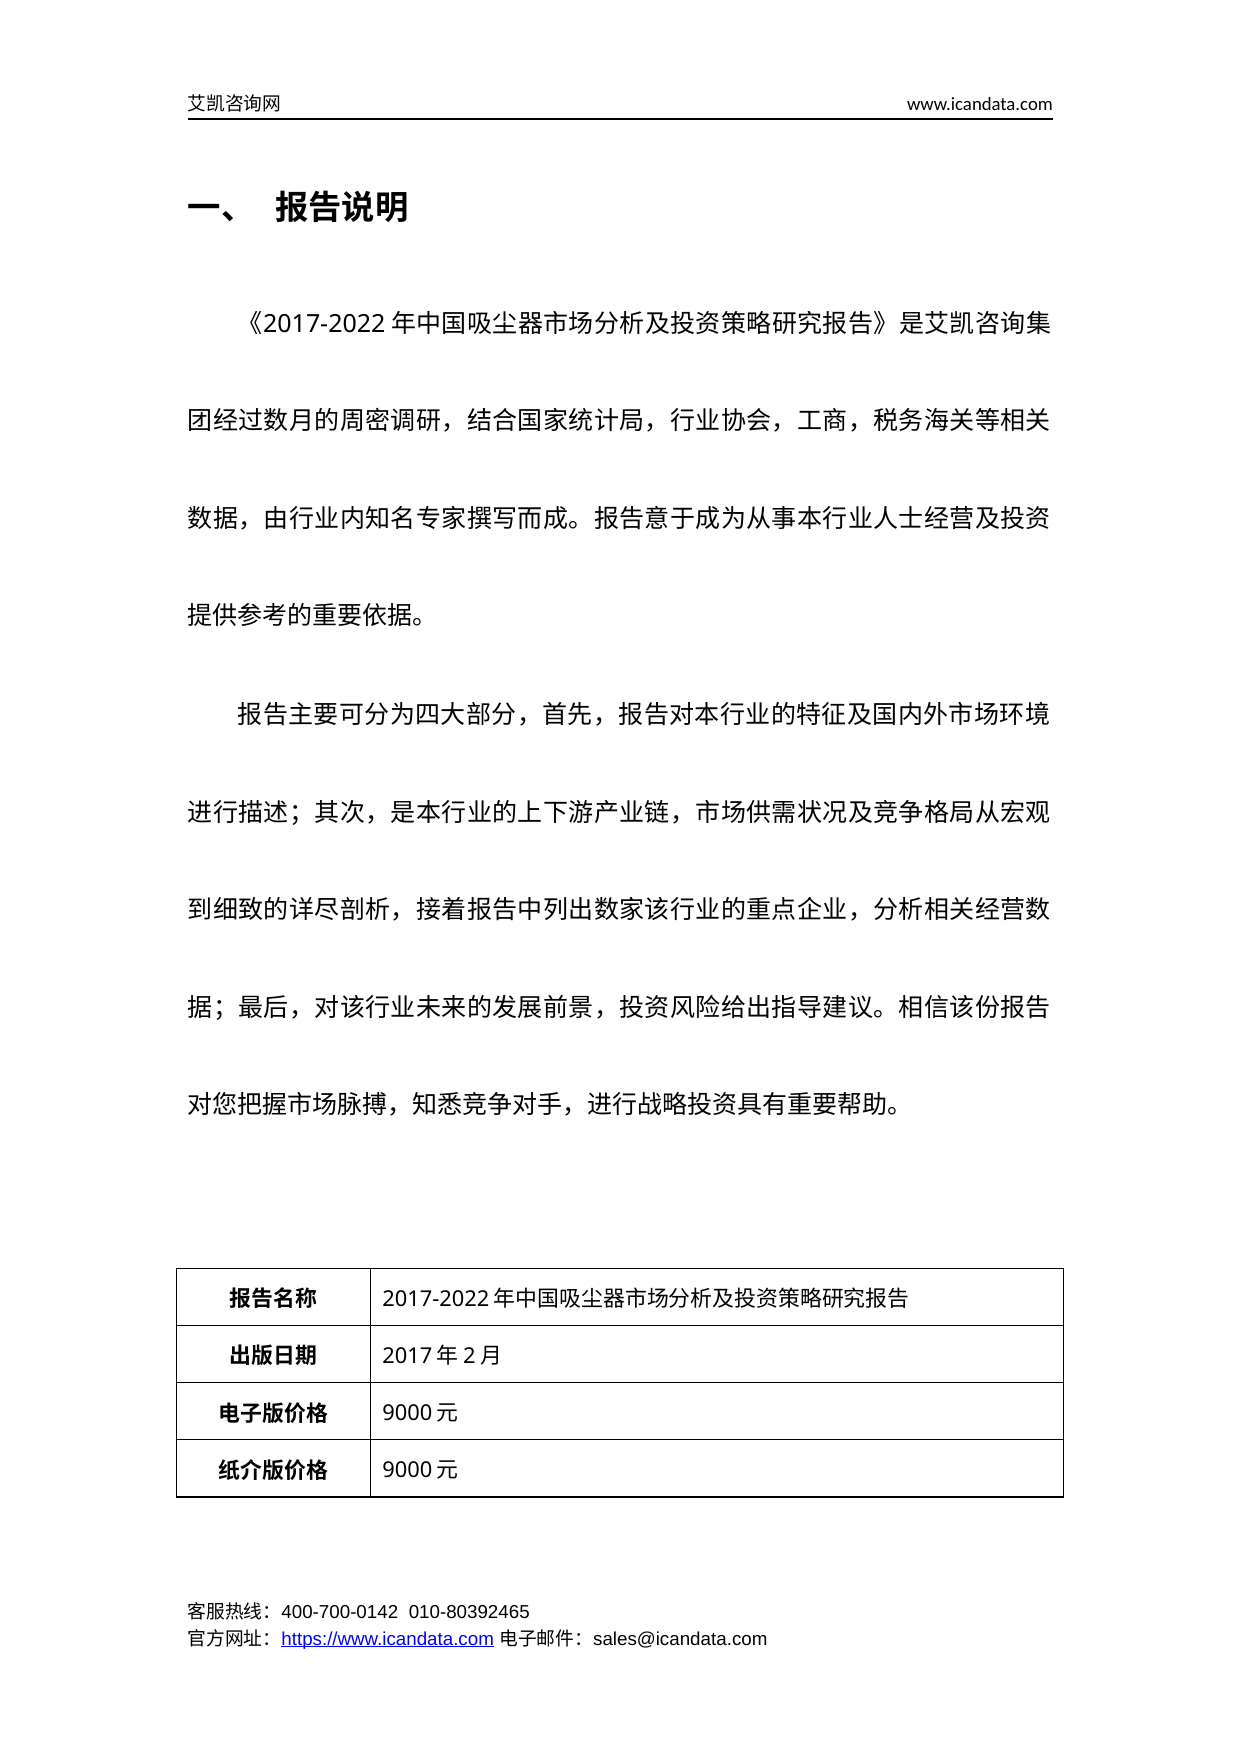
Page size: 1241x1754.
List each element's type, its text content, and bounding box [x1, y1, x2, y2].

table_cell 2017年2月 [371, 1326, 1063, 1382]
table_header 2017-2022年中国吸尘器市场分析及投资策略研究报告 [371, 1269, 1063, 1325]
table_cell 9000元 [371, 1440, 1063, 1496]
table_cell 出版日期 [177, 1326, 370, 1382]
table_cell 9000元 [371, 1383, 1063, 1439]
table_header 报告名称 [177, 1269, 370, 1325]
text 《2017-2022年中国吸尘器市场分析及投资策略研究报告》是艾凯咨询集团经过数月的周密调研，结合国家统计局，行业协会，工商，税务海关等相关数据，由行业内知名专家撰写而成。报告意于成为从事本行业人士经营及投资提供参考的重要依据。 [187, 289, 1053, 646]
subtitle 报告说明 [187, 172, 1053, 237]
table_cell 电子版价格 [177, 1383, 370, 1439]
text 报告主要可分为四大部分，首先，报告对本行业的特征及国内外市场环境进行描述；其次，是本行业的上下游产业链，市场供需状况及竞争格局从宏观到细致的详尽剖析，接着报告中列出数家该行业的重点企业，分析相关经营数据；最后，对该行业未来的发展前景，投资风险给出指导建议。相信该份报告对您把握市场脉搏，知悉竞争对手，进行战略投资具有重要帮助。 [187, 681, 1053, 1136]
table_cell 纸介版价格 [177, 1440, 370, 1496]
